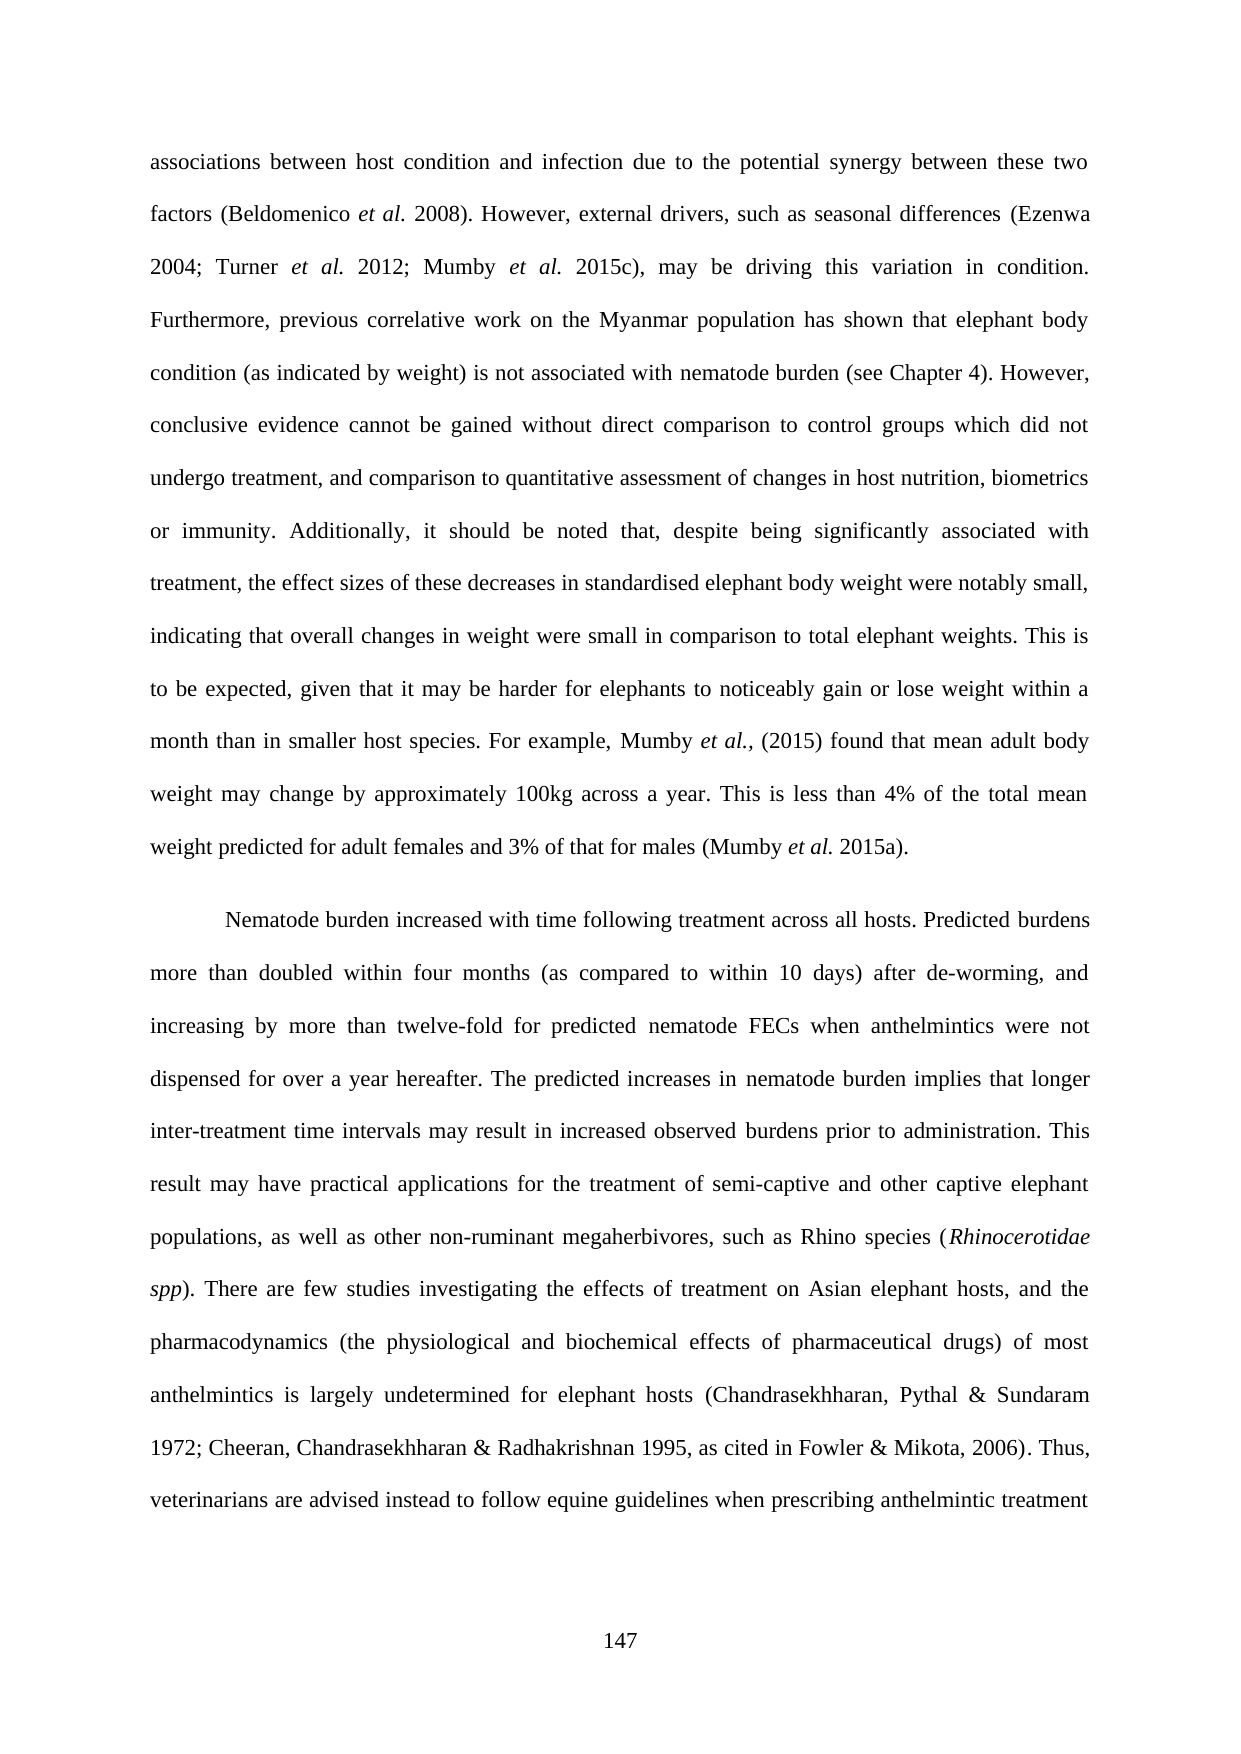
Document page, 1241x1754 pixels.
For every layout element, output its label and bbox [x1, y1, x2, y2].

text [150, 906, 1090, 1513]
text [150, 148, 1090, 859]
